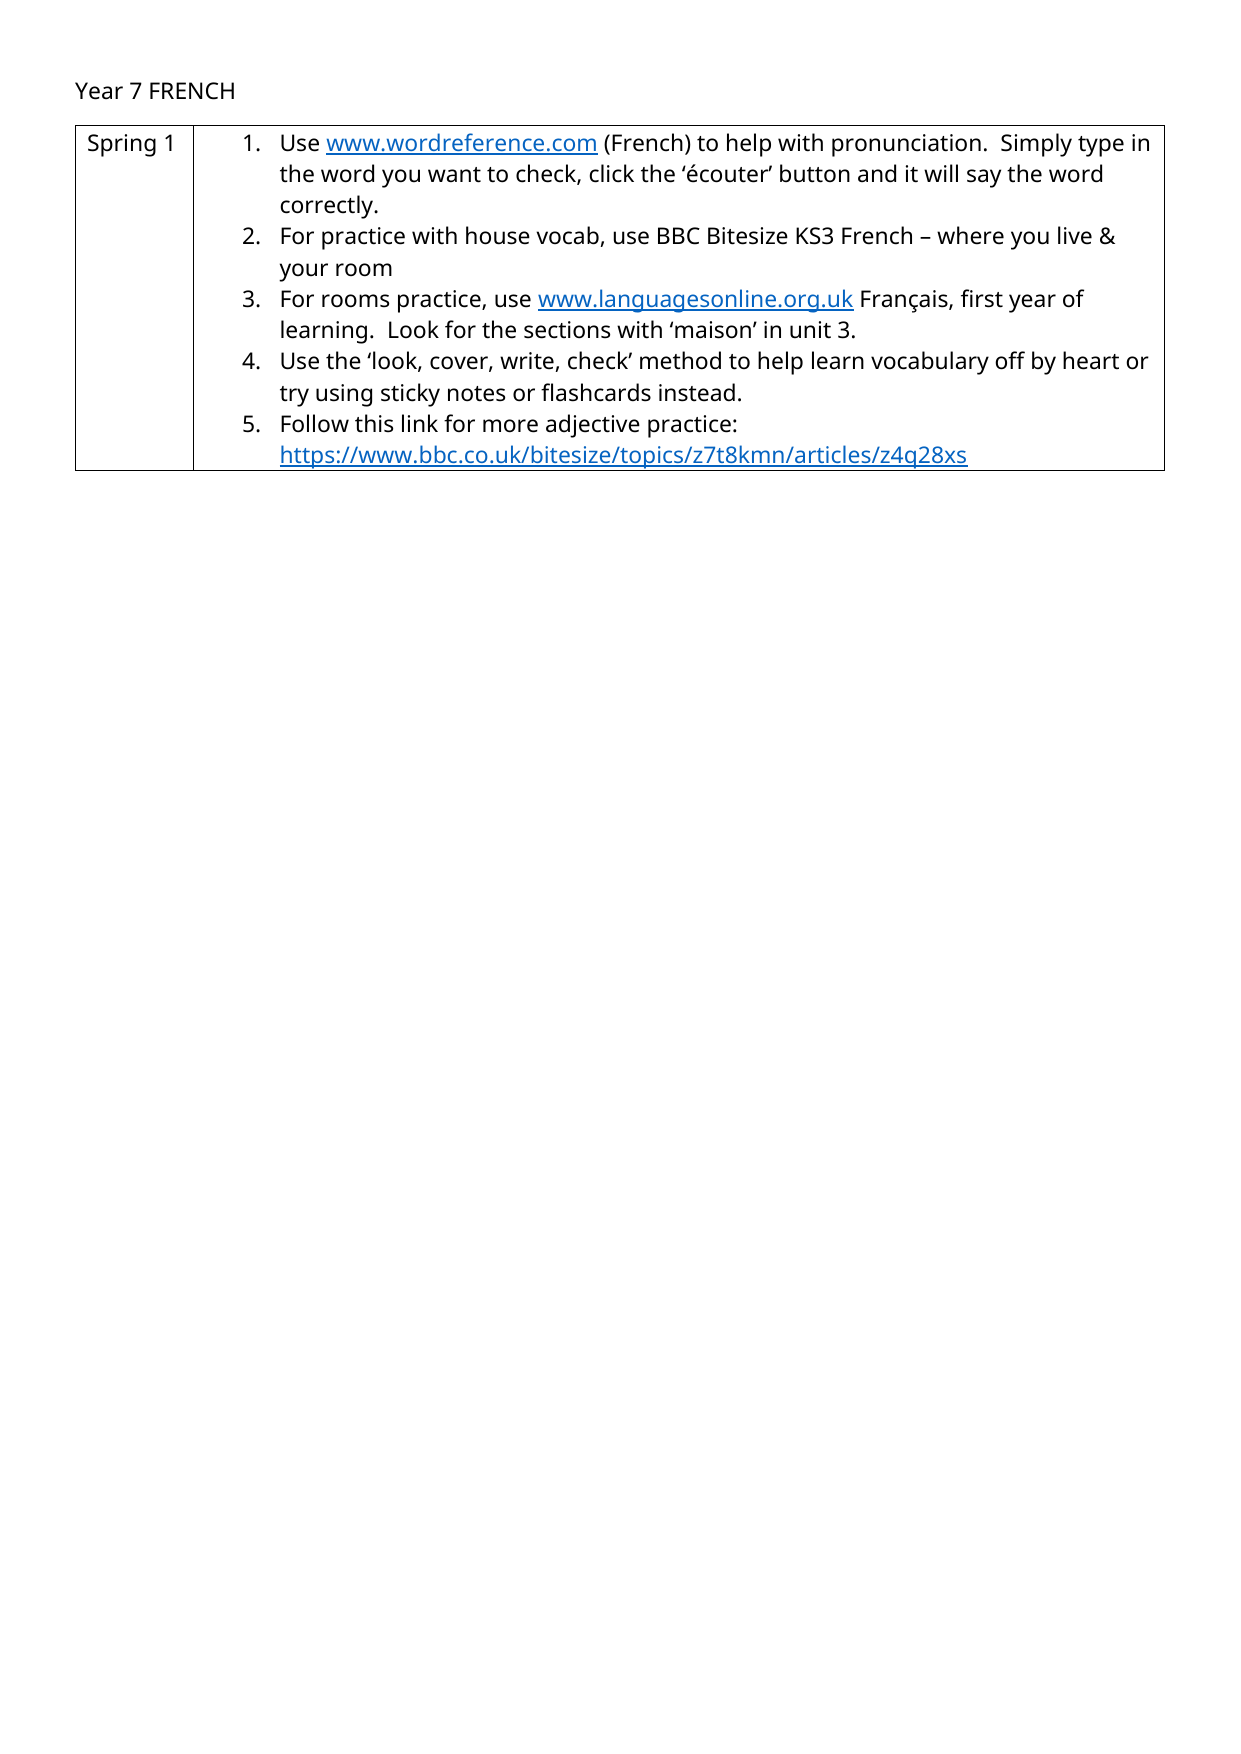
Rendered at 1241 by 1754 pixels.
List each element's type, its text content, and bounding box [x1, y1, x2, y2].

table_header Spring 1 [76, 126, 193, 470]
table_header Use www.wordreference.com (French) to help with pronunciation. Simply type in the word you want to check, click the ‘écouter’ button and it will say the word correctly. For practice with house vocab, use BBC Bitesize KS3 French – where you live & your room For rooms practice, use www.languagesonline.org.uk Français, first year of learning. Look for the sections with ‘maison’ in unit 3. Use the ‘look, cover, write, check’ method to help learn vocabulary off by heart or try using sticky notes or flashcards instead. Follow this link for more adjective practice: https://www.bbc.co.uk/bitesize/topics/z7t8kmn/articles/z4q28xs [194, 126, 1164, 470]
text Year 7 FRENCH [75, 75, 1165, 106]
